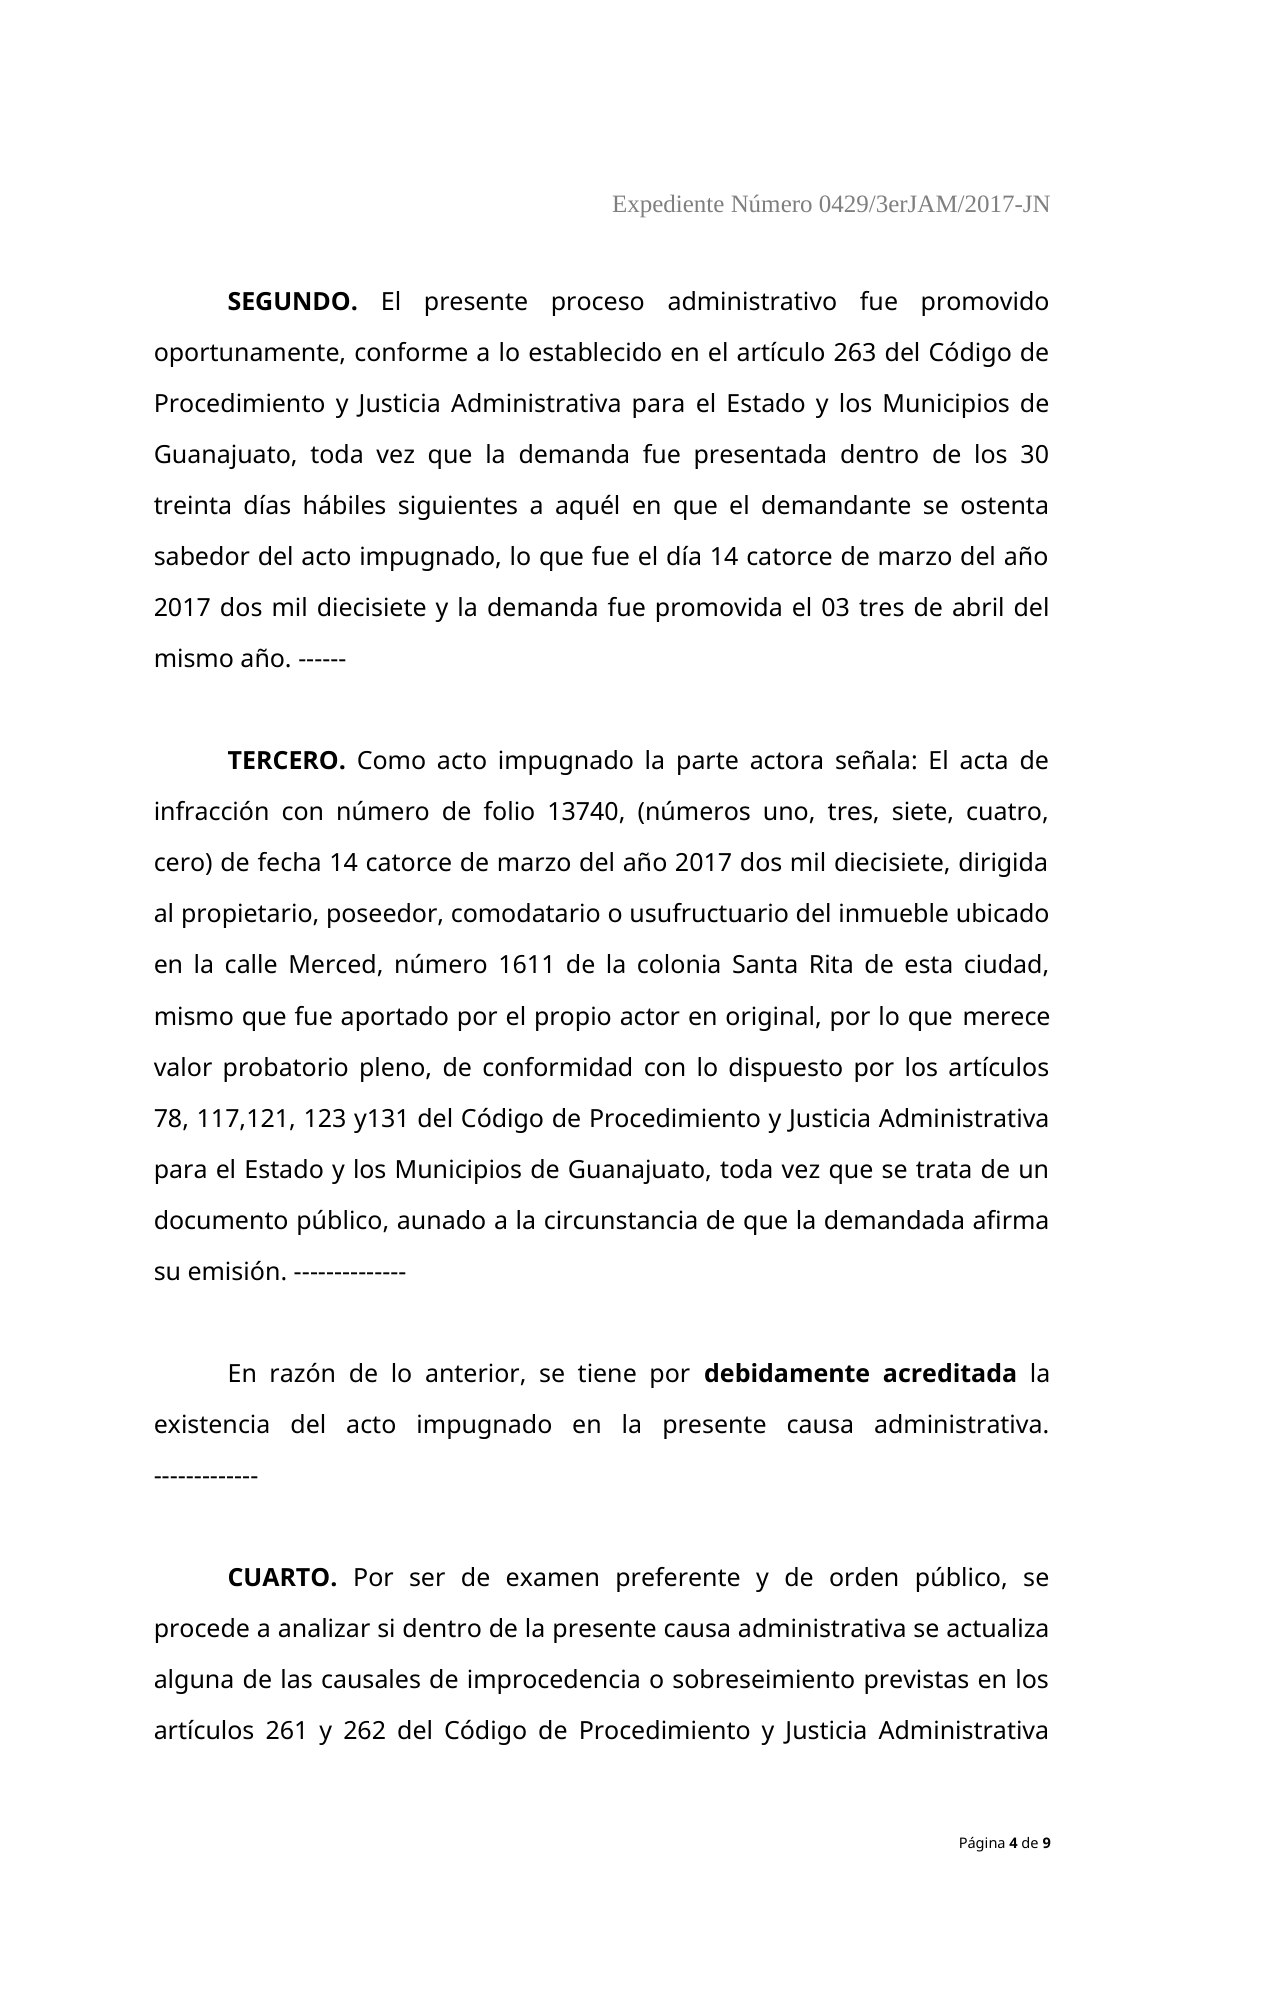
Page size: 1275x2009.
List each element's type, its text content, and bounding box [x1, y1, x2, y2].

text TERCERO. Como acto impugnado la parte actora señala: El acta de infracción con número de folio 13740, (números uno, tres, siete, cuatro, cero) de fecha 14 catorce de marzo del año 2017 dos mil diecisiete, dirigida al propietario, poseedor, comodatario o usufructuario del inmueble ubicado en la calle Merced, número 1611 de la colonia Santa Rita de esta ciudad, mismo que fue aportado por el propio actor en original, por lo que merece valor probatorio pleno, de conformidad con lo dispuesto por los artículos 78, 117,121, 123 y131 del Código de Procedimiento y Justicia Administrativa para el Estado y los Municipios de Guanajuato, toda vez que se trata de un documento público, aunado a la circunstancia de que la demandada afirma su emisión. -------------- [153, 743, 1051, 1287]
text SEGUNDO. El presente proceso administrativo fue promovido oportunamente, conforme a lo establecido en el artículo 263 del Código de Procedimiento y Justicia Administrativa para el Estado y los Municipios de Guanajuato, toda vez que la demanda fue presentada dentro de los 30 treinta días hábiles siguientes a aquél en que el demandante se ostenta sabedor del acto impugnado, lo que fue el día 14 catorce de marzo del año 2017 dos mil diecisiete y la demanda fue promovida el 03 tres de abril del mismo año. ------ [153, 283, 1051, 675]
text En razón de lo anterior, se tiene por debidamente acreditada la existencia del acto impugnado en la presente causa administrativa. ------------- [153, 1355, 1051, 1492]
